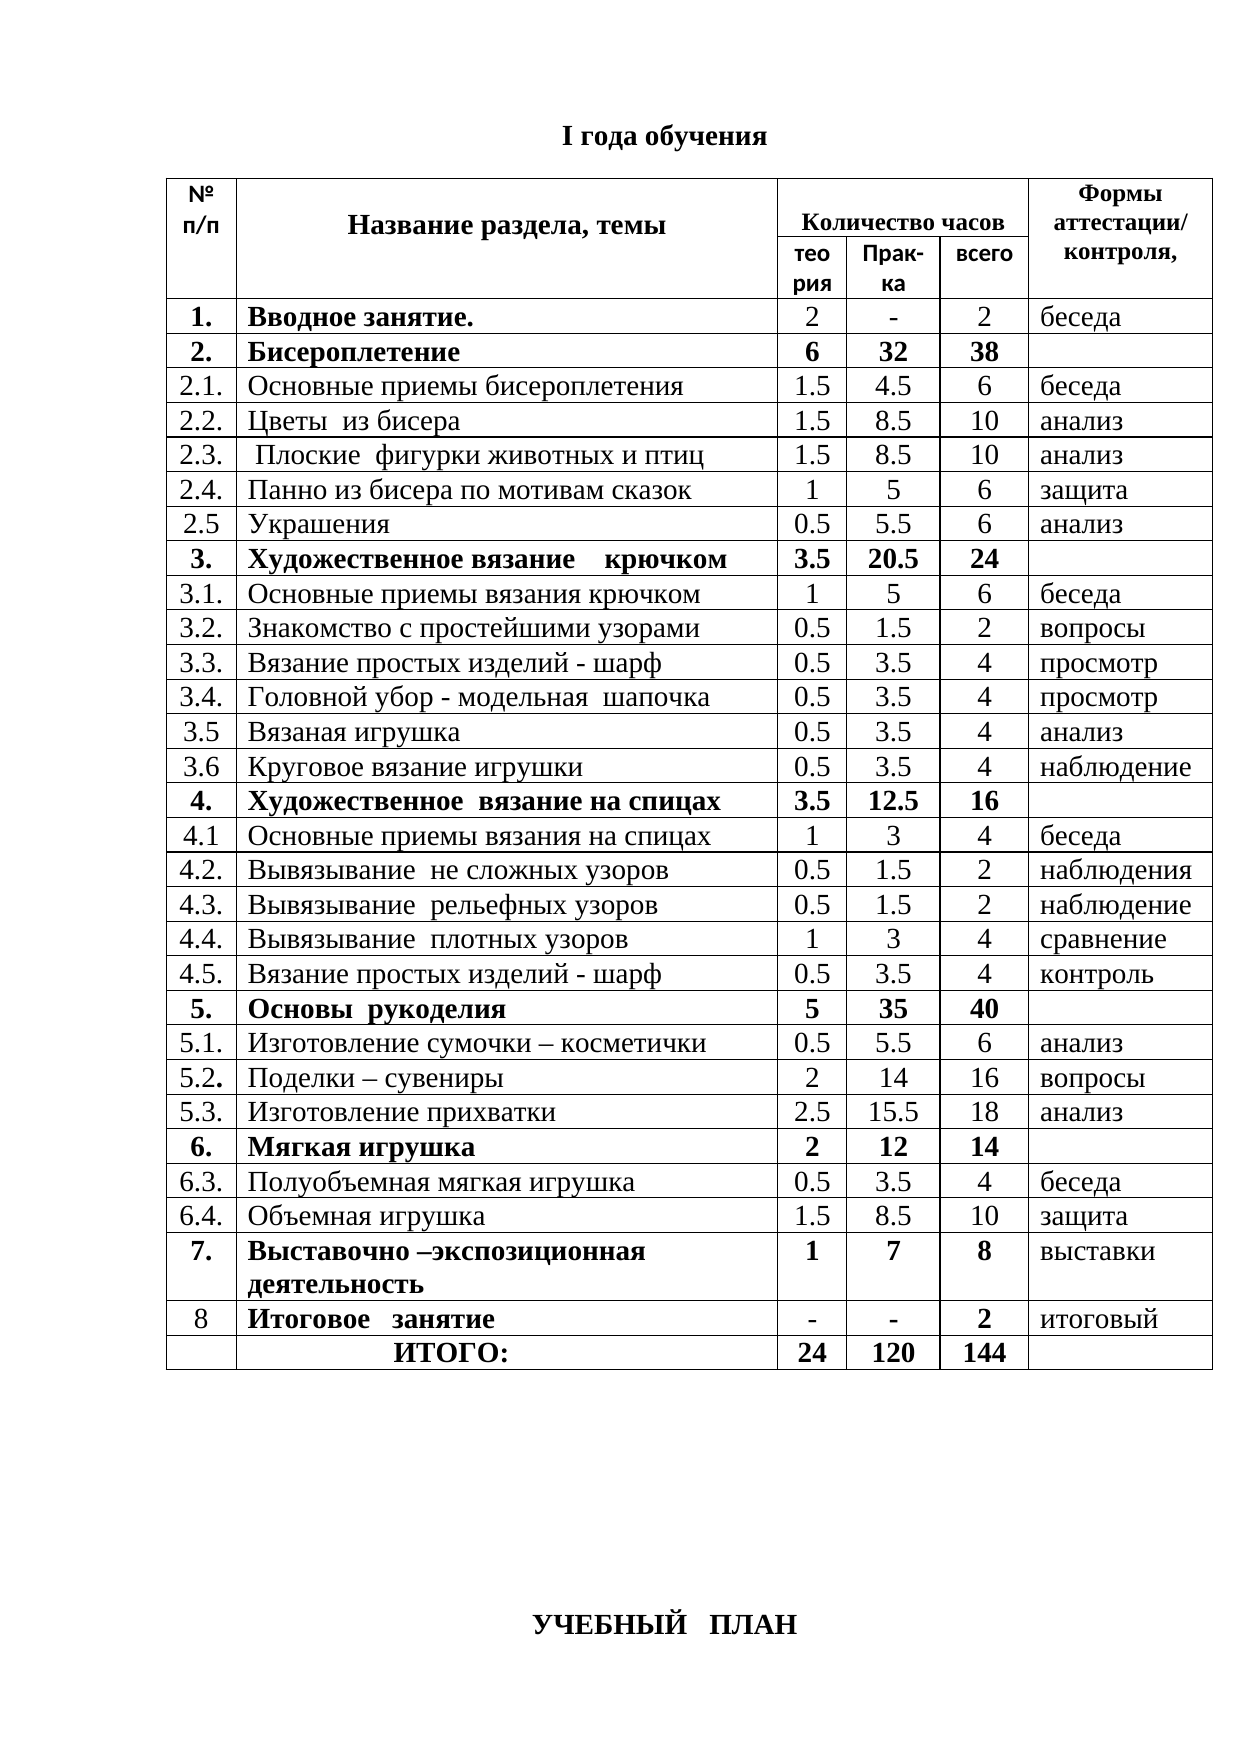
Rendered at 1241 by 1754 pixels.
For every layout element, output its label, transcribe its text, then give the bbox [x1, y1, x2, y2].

table_cell 8.5 [847, 403, 939, 436]
table_cell [1029, 1336, 1212, 1369]
table_cell 4 [941, 714, 1028, 748]
table_cell 4 [941, 956, 1028, 990]
table_cell [167, 1336, 236, 1369]
table_cell вопросы [1029, 1060, 1212, 1093]
table_cell Основные приемы вязания крючком [237, 576, 777, 609]
table_cell 6 [941, 368, 1028, 402]
table_cell 2 [778, 1060, 846, 1093]
table_cell 2 [941, 853, 1028, 886]
table_cell Круговое вязание игрушки [237, 749, 777, 782]
table_cell 3.5 [847, 956, 939, 990]
table_cell анализ [1029, 714, 1212, 748]
table_cell 0.5 [778, 680, 846, 713]
table_cell 12 [847, 1129, 939, 1163]
table_cell Вязаная игрушка [237, 714, 777, 748]
table_cell 4.4. [167, 922, 236, 955]
table_cell 2 [941, 299, 1028, 333]
table_cell сравнение [1029, 922, 1212, 955]
table_cell 4 [941, 645, 1028, 678]
table_cell 5.3. [167, 1095, 236, 1128]
table_cell 0.5 [778, 507, 846, 540]
table_cell [1029, 541, 1212, 575]
table_cell Основные приемы бисероплетения [237, 368, 777, 402]
table_cell Выставочно –экспозиционная деятельность [237, 1233, 777, 1300]
table_cell 7 [847, 1233, 939, 1300]
table_cell беседа [1029, 576, 1212, 609]
table_cell 3. [167, 541, 236, 575]
table_cell Основы рукоделия [237, 991, 777, 1024]
table_cell наблюдения [1029, 853, 1212, 886]
table_cell 4. [167, 783, 236, 817]
table_cell 4 [941, 1164, 1028, 1197]
table_cell Цветы из бисера [237, 403, 777, 436]
table_cell 6 [941, 507, 1028, 540]
table_cell 2.5 [778, 1095, 846, 1128]
table_header Количество часов [778, 179, 1028, 236]
table_cell 4.5 [847, 368, 939, 402]
table_cell 1.5 [847, 887, 939, 921]
table_cell 16 [941, 1060, 1028, 1093]
table_cell 1 [778, 576, 846, 609]
table_cell 4 [941, 818, 1028, 851]
table_cell 2 [941, 887, 1028, 921]
table_cell наблюдение [1029, 887, 1212, 921]
table_cell [1029, 334, 1212, 367]
table_cell Изготовление прихватки [237, 1095, 777, 1128]
table_cell 16 [941, 783, 1028, 817]
table_cell 10 [941, 438, 1028, 471]
table_cell 2 [778, 299, 846, 333]
table_cell 18 [941, 1095, 1028, 1128]
table_cell 4.2. [167, 853, 236, 886]
table_cell 2 [941, 610, 1028, 644]
table_cell Объемная игрушка [237, 1198, 777, 1232]
table_cell [1029, 991, 1212, 1024]
table_cell [1029, 1129, 1212, 1163]
table_cell 7. [167, 1233, 236, 1300]
table_cell 1.5 [778, 368, 846, 402]
table_cell 1.5 [847, 610, 939, 644]
table_cell Вывязывание рельефных узоров [237, 887, 777, 921]
table_cell 24 [778, 1336, 846, 1369]
table_cell анализ [1029, 403, 1212, 436]
table_cell 1.5 [847, 853, 939, 886]
table_cell 2.3. [167, 438, 236, 471]
table_cell 5. [167, 991, 236, 1024]
table_cell 3.5 [778, 541, 846, 575]
table_cell 0.5 [778, 853, 846, 886]
table_cell 8.5 [847, 438, 939, 471]
table_cell 5.1. [167, 1025, 236, 1059]
table_cell 3.5 [847, 645, 939, 678]
table_cell 5.5 [847, 507, 939, 540]
table_cell 3.5 [778, 783, 846, 817]
table_cell Вывязывание плотных узоров [237, 922, 777, 955]
table_cell Плоские фигурки животных и птиц [237, 438, 777, 471]
table_cell 4 [941, 922, 1028, 955]
table_cell Вязание простых изделий - шарф [237, 956, 777, 990]
table_cell анализ [1029, 507, 1212, 540]
table_cell 14 [941, 1129, 1028, 1163]
table_cell [1029, 783, 1212, 817]
table_cell 8 [941, 1233, 1028, 1300]
table_cell 3 [847, 818, 939, 851]
table_cell 4 [941, 680, 1028, 713]
table_cell итоговый [1029, 1301, 1212, 1334]
table_cell теория [778, 237, 846, 298]
table_cell Украшения [237, 507, 777, 540]
table_cell всего [941, 237, 1028, 298]
table_cell 3.3. [167, 645, 236, 678]
table_cell 3.5 [847, 749, 939, 782]
table_cell 3.6 [167, 749, 236, 782]
table_cell 35 [847, 991, 939, 1024]
table_cell 10 [941, 403, 1028, 436]
table_cell 1. [167, 299, 236, 333]
table_cell 3.5 [847, 714, 939, 748]
table_cell 3 [847, 922, 939, 955]
table_cell 3.5 [847, 1164, 939, 1197]
text I года обучения [177, 118, 1152, 152]
table_cell 3.5 [167, 714, 236, 748]
table_cell 6.3. [167, 1164, 236, 1197]
table_cell 12.5 [847, 783, 939, 817]
table_cell 38 [941, 334, 1028, 367]
table_cell - [847, 299, 939, 333]
table_cell 0.5 [778, 887, 846, 921]
table_cell 10 [941, 1198, 1028, 1232]
table_cell 0.5 [778, 714, 846, 748]
table_cell 2.5 [167, 507, 236, 540]
table_cell Вводное занятие. [237, 299, 777, 333]
table_cell просмотр [1029, 645, 1212, 678]
table_cell выставки [1029, 1233, 1212, 1300]
table_cell Панно из бисера по мотивам сказок [237, 472, 777, 506]
table_cell анализ [1029, 1095, 1212, 1128]
table_cell 4.1 [167, 818, 236, 851]
table_cell 1.5 [778, 438, 846, 471]
table_cell 6 [941, 576, 1028, 609]
table_cell Итоговое занятие [237, 1301, 777, 1334]
table_cell 1.5 [778, 1198, 846, 1232]
table_cell 1 [778, 1233, 846, 1300]
table_cell наблюдение [1029, 749, 1212, 782]
table_cell Художественное вязание на спицах [237, 783, 777, 817]
table_cell Изготовление сумочки – косметички [237, 1025, 777, 1059]
table_cell беседа [1029, 368, 1212, 402]
table_cell контроль [1029, 956, 1212, 990]
table_cell 1.5 [778, 403, 846, 436]
table_cell Поделки – сувениры [237, 1060, 777, 1093]
table_cell 3.1. [167, 576, 236, 609]
table_cell Художественное вязание крючком [237, 541, 777, 575]
table_cell анализ [1029, 438, 1212, 471]
table_cell 2. [167, 334, 236, 367]
table_cell 5.2. [167, 1060, 236, 1093]
table_cell 2.1. [167, 368, 236, 402]
table_cell 0.5 [778, 749, 846, 782]
table_cell 5 [778, 991, 846, 1024]
table_cell 6 [778, 334, 846, 367]
table_cell 120 [847, 1336, 939, 1369]
table_cell 0.5 [778, 1025, 846, 1059]
table_cell анализ [1029, 1025, 1212, 1059]
table_header Формы аттестации/ контроля, [1029, 179, 1212, 298]
text УЧЕБНЫЙ ПЛАН [177, 1607, 1152, 1641]
table_cell 0.5 [778, 610, 846, 644]
table_cell 40 [941, 991, 1028, 1024]
table_cell 0.5 [778, 645, 846, 678]
table_cell 5 [847, 576, 939, 609]
table_cell Прак- ка [847, 237, 939, 298]
table_cell 4.5. [167, 956, 236, 990]
table_cell беседа [1029, 818, 1212, 851]
table_cell 2 [778, 1129, 846, 1163]
table_header Название раздела, темы [237, 179, 777, 298]
table_cell 6. [167, 1129, 236, 1163]
table_cell Вязание простых изделий - шарф [237, 645, 777, 678]
table_cell защита [1029, 1198, 1212, 1232]
table_cell 6 [941, 1025, 1028, 1059]
table_cell защита [1029, 472, 1212, 506]
table_cell 2 [941, 1301, 1028, 1334]
table_cell беседа [1029, 299, 1212, 333]
table_cell Вывязывание не сложных узоров [237, 853, 777, 886]
table_cell - [778, 1301, 846, 1334]
table_cell 20.5 [847, 541, 939, 575]
table_cell 4.3. [167, 887, 236, 921]
table_header № п/п [167, 179, 236, 298]
table_cell Основные приемы вязания на спицах [237, 818, 777, 851]
table_cell просмотр [1029, 680, 1212, 713]
table_cell 8.5 [847, 1198, 939, 1232]
table_cell Мягкая игрушка [237, 1129, 777, 1163]
table_cell Головной убор - модельная шапочка [237, 680, 777, 713]
table_cell 1 [778, 922, 846, 955]
table_cell 6.4. [167, 1198, 236, 1232]
table_cell 1 [778, 818, 846, 851]
table_cell 24 [941, 541, 1028, 575]
table_cell Знакомство с простейшими узорами [237, 610, 777, 644]
table_cell 8 [167, 1301, 236, 1334]
table_cell 144 [941, 1336, 1028, 1369]
table_cell Полуобъемная мягкая игрушка [237, 1164, 777, 1197]
table_cell 5.5 [847, 1025, 939, 1059]
table_cell Бисероплетение [237, 334, 777, 367]
table_cell 3.4. [167, 680, 236, 713]
table_cell 2.4. [167, 472, 236, 506]
table_cell 15.5 [847, 1095, 939, 1128]
table_cell 4 [941, 749, 1028, 782]
table_cell 14 [847, 1060, 939, 1093]
table_cell 3.2. [167, 610, 236, 644]
table_cell 1 [778, 472, 846, 506]
table_cell - [847, 1301, 939, 1334]
table_cell 0.5 [778, 956, 846, 990]
table_cell ИТОГО: [237, 1336, 777, 1369]
table_cell 5 [847, 472, 939, 506]
table_cell 3.5 [847, 680, 939, 713]
table_cell 6 [941, 472, 1028, 506]
table_cell 0.5 [778, 1164, 846, 1197]
table_cell вопросы [1029, 610, 1212, 644]
table_cell 32 [847, 334, 939, 367]
table_cell 2.2. [167, 403, 236, 436]
table_cell беседа [1029, 1164, 1212, 1197]
